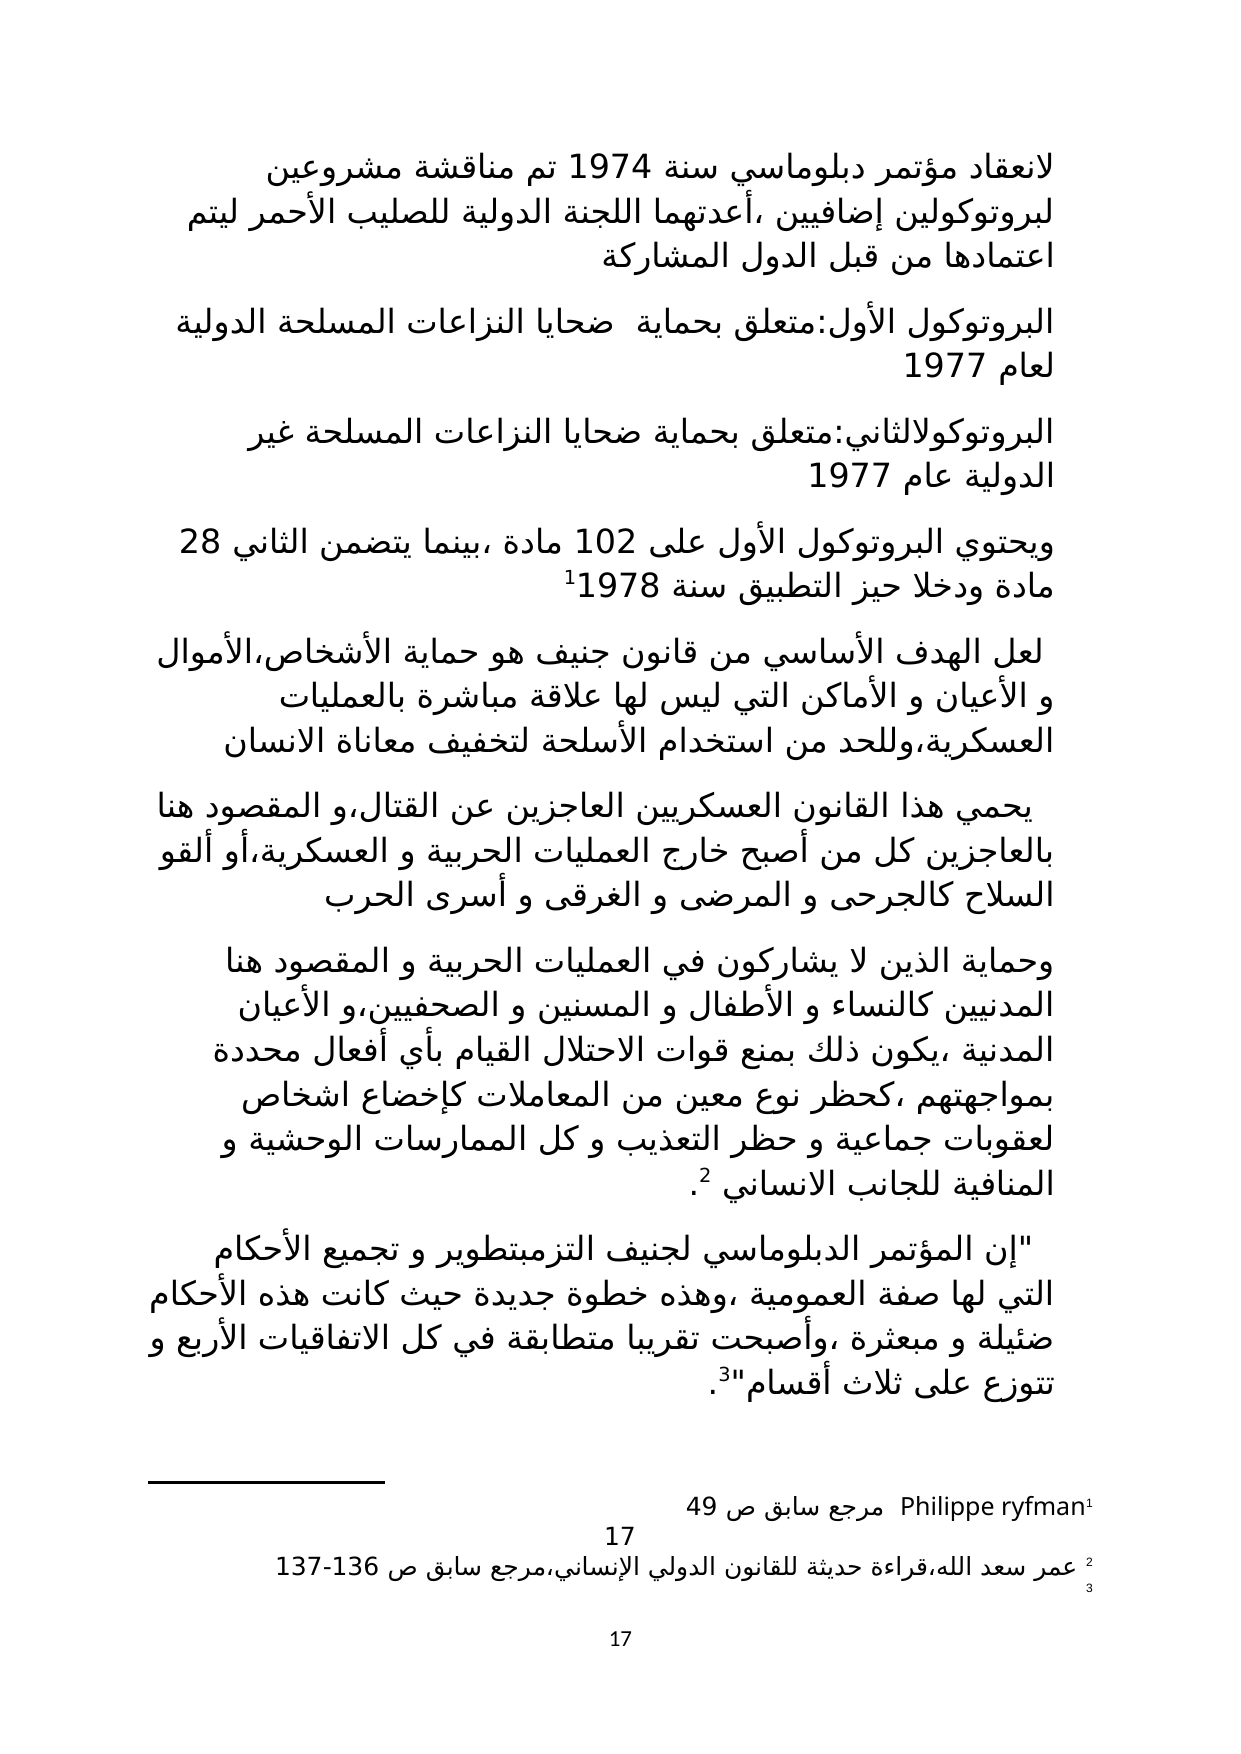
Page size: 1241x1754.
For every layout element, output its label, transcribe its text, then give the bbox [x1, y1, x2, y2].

text "إن المؤتمر الدبلوماسي لجنيف التزمبتطوير و تجميع الأحكام التي لها صفة العمومية ،وهذه خطوة جديدة حيث كانت هذه الأحكام ضئيلة و مبعثرة ،وأصبحت تقريبا متطابقة في كل الاتفاقيات الأربع و تتوزع على ثلاث أقسام". [148, 1230, 1055, 1402]
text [148, 148, 1055, 276]
text يحمي هذا القانون العسكريين العاجزين عن القتال،و المقصود هنا بالعاجزين كل من أصبح خارج العمليات الحربية و العسكرية،أو ألقو السلاح كالجرحى و المرضى و الغرقى و أسرى الحرب [148, 787, 1055, 915]
text ويحتوي البروتوكول الأول على 102 مادة ،بينما يتضمن الثاني 28 مادة ودخلا حيز التطبيق سنة 1978 [148, 522, 1055, 606]
text البروتوكول الأول:متعلق بحماية ضحايا النزاعات المسلحة الدولية لعام 1977 [148, 302, 1055, 386]
text البروتوكولالثاني:متعلق بحماية ضحايا النزاعات المسلحة غير الدولية عام 1977 [148, 412, 1055, 496]
text لعل الهدف الأساسي من قانون جنيف هو حماية الأشخاص،الأموال و الأعيان و الأماكن التي ليس لها علاقة مباشرة بالعمليات العسكرية،وللحد من استخدام الأسلحة لتخفيف معاناة الانسان [148, 632, 1055, 760]
text وحماية الذين لا يشاركون في العمليات الحربية و المقصود هنا المدنيين كالنساء و الأطفال و المسنين و الصحفيين،و الأعيان المدنية ،يكون ذلك بمنع قوات الاحتلال القيام بأي أفعال محددة بمواجهتهم ،كحظر نوع معين من المعاملات كإخضاع اشخاص لعقوبات جماعية و حظر التعذيب و كل الممارسات الوحشية و المنافية للجانب الانساني . [148, 941, 1055, 1203]
